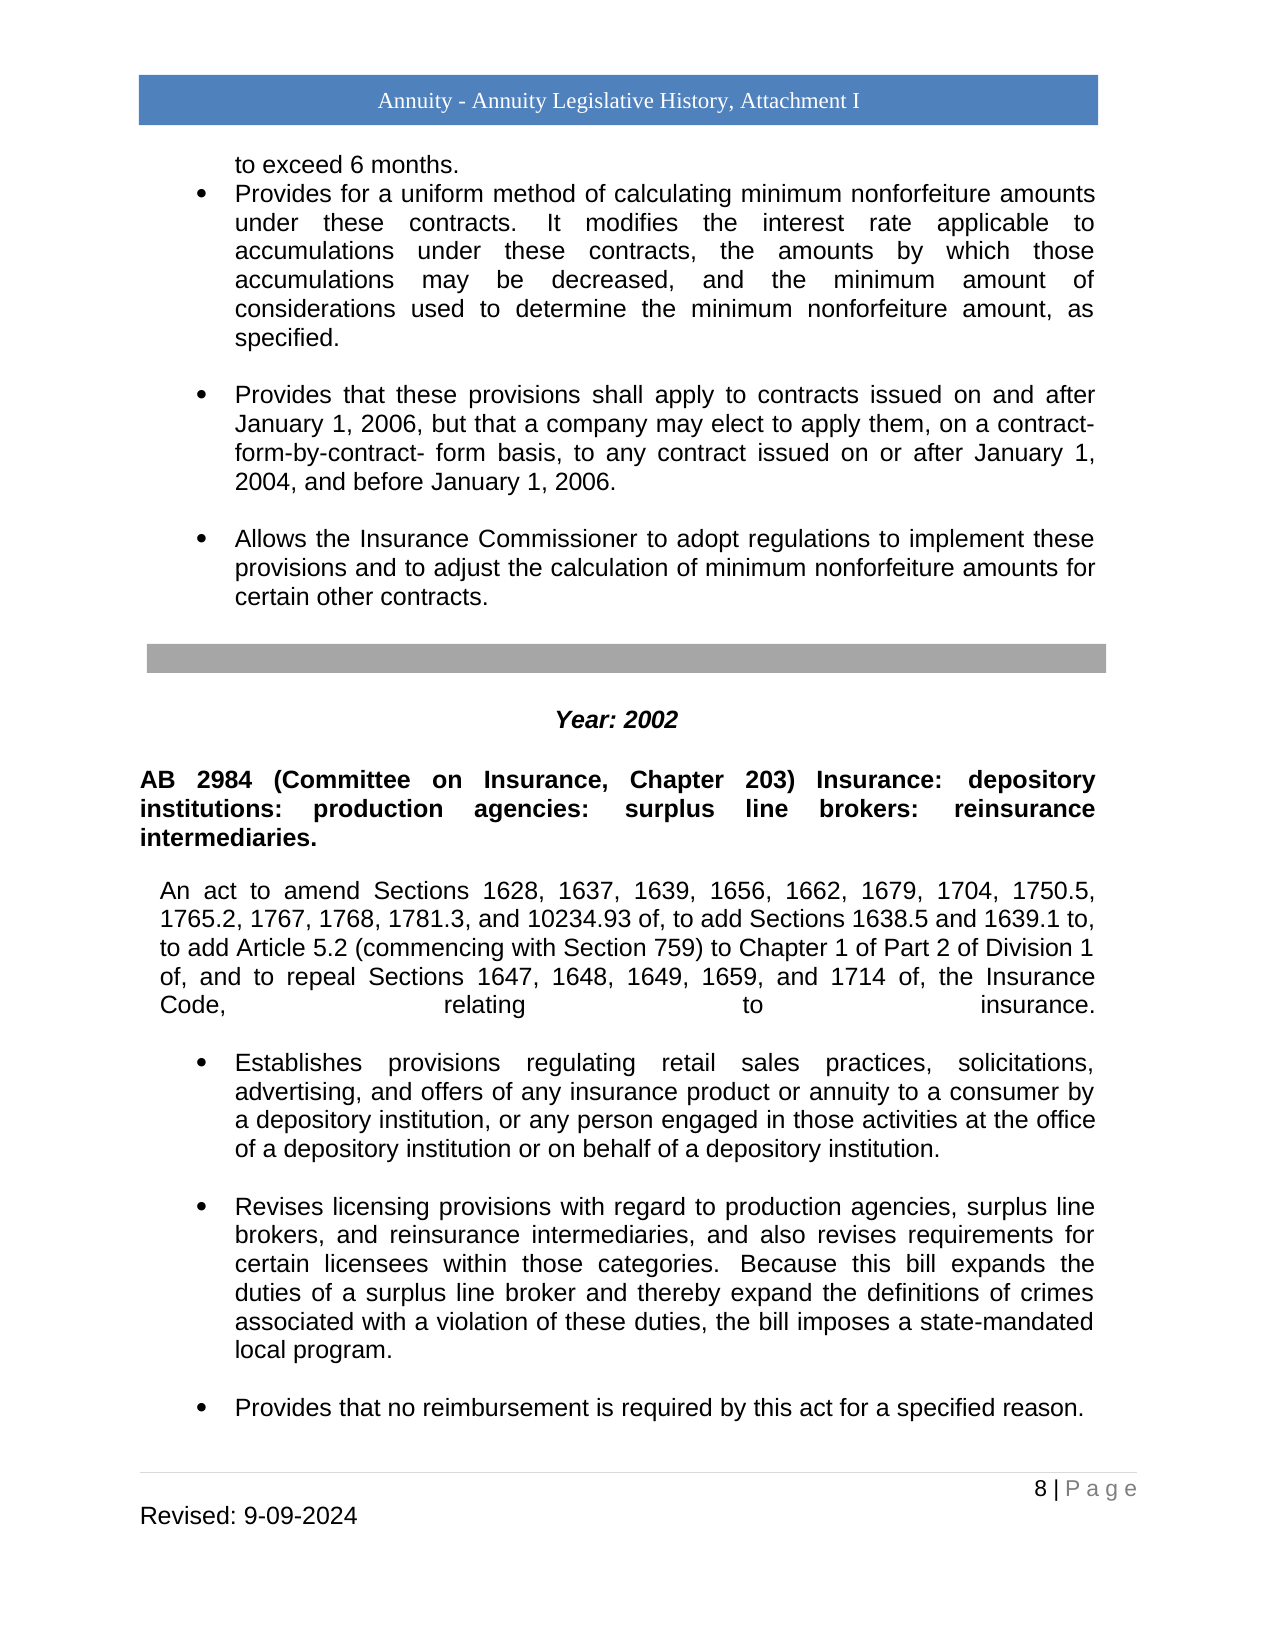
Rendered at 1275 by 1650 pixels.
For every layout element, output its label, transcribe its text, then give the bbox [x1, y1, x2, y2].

list Provides that no reimbursement is required by this act for a specified reason. [197, 1393, 1096, 1422]
text Year: 2002 [139, 702, 1096, 735]
list Provides for a uniform method of calculating minimum nonforfeiture amounts under these contracts. It modifies the interest rate applicable to accumulations under these contracts, the amounts by which those accumulations may be decreased, and the minimum amount of considerations used to determine the minimum nonforfeiture amount, as specified. [197, 179, 1096, 351]
list Allows the Insurance Commissioner to adopt regulations to implement these provisions and to adjust the calculation of minimum nonforfeiture amounts for certain other contracts. [197, 524, 1096, 610]
text An act to amend Sections 1628, 1637, 1639, 1656, 1662, 1679, 1704, 1750.5, 1765.2, 1767, 1768, 1781.3, and 10234.93 of, to add Sections 1638.5 and 1639.1 to, to add Article 5.2 (commencing with Section 759) to Chapter 1 of Part 2 of Division 1 of, and to repeal Sections 1647, 1648, 1649, 1659, and 1714 of, the Insurance Code, relating to insurance. [159, 876, 1096, 1048]
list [197, 150, 1096, 179]
list Revises licensing provisions with regard to production agencies, surplus line brokers, and reinsurance intermediaries, and also revises requirements for certain licensees within those categories. Because this bill expands the duties of a surplus line broker and thereby expand the definitions of crimes associated with a violation of these duties, the bill imposes a state-mandated local program. [197, 1192, 1096, 1364]
list Provides that these provisions shall apply to contracts issued on and after January 1, 2006, but that a company may elect to apply them, on a contract-form-by-contract- form basis, to any contract issued on or after January 1, 2004, and before January 1, 2006. [197, 380, 1096, 495]
text AB 2984 (Committee on Insurance, Chapter 203) Insurance: depository institutions: production agencies: surplus line brokers: reinsurance intermediaries. [139, 765, 1096, 851]
list Establishes provisions regulating retail sales practices, solicitations, advertising, and offers of any insurance product or annuity to a consumer by a depository institution, or any person engaged in those activities at the office of a depository institution or on behalf of a depository institution. [197, 1048, 1096, 1163]
